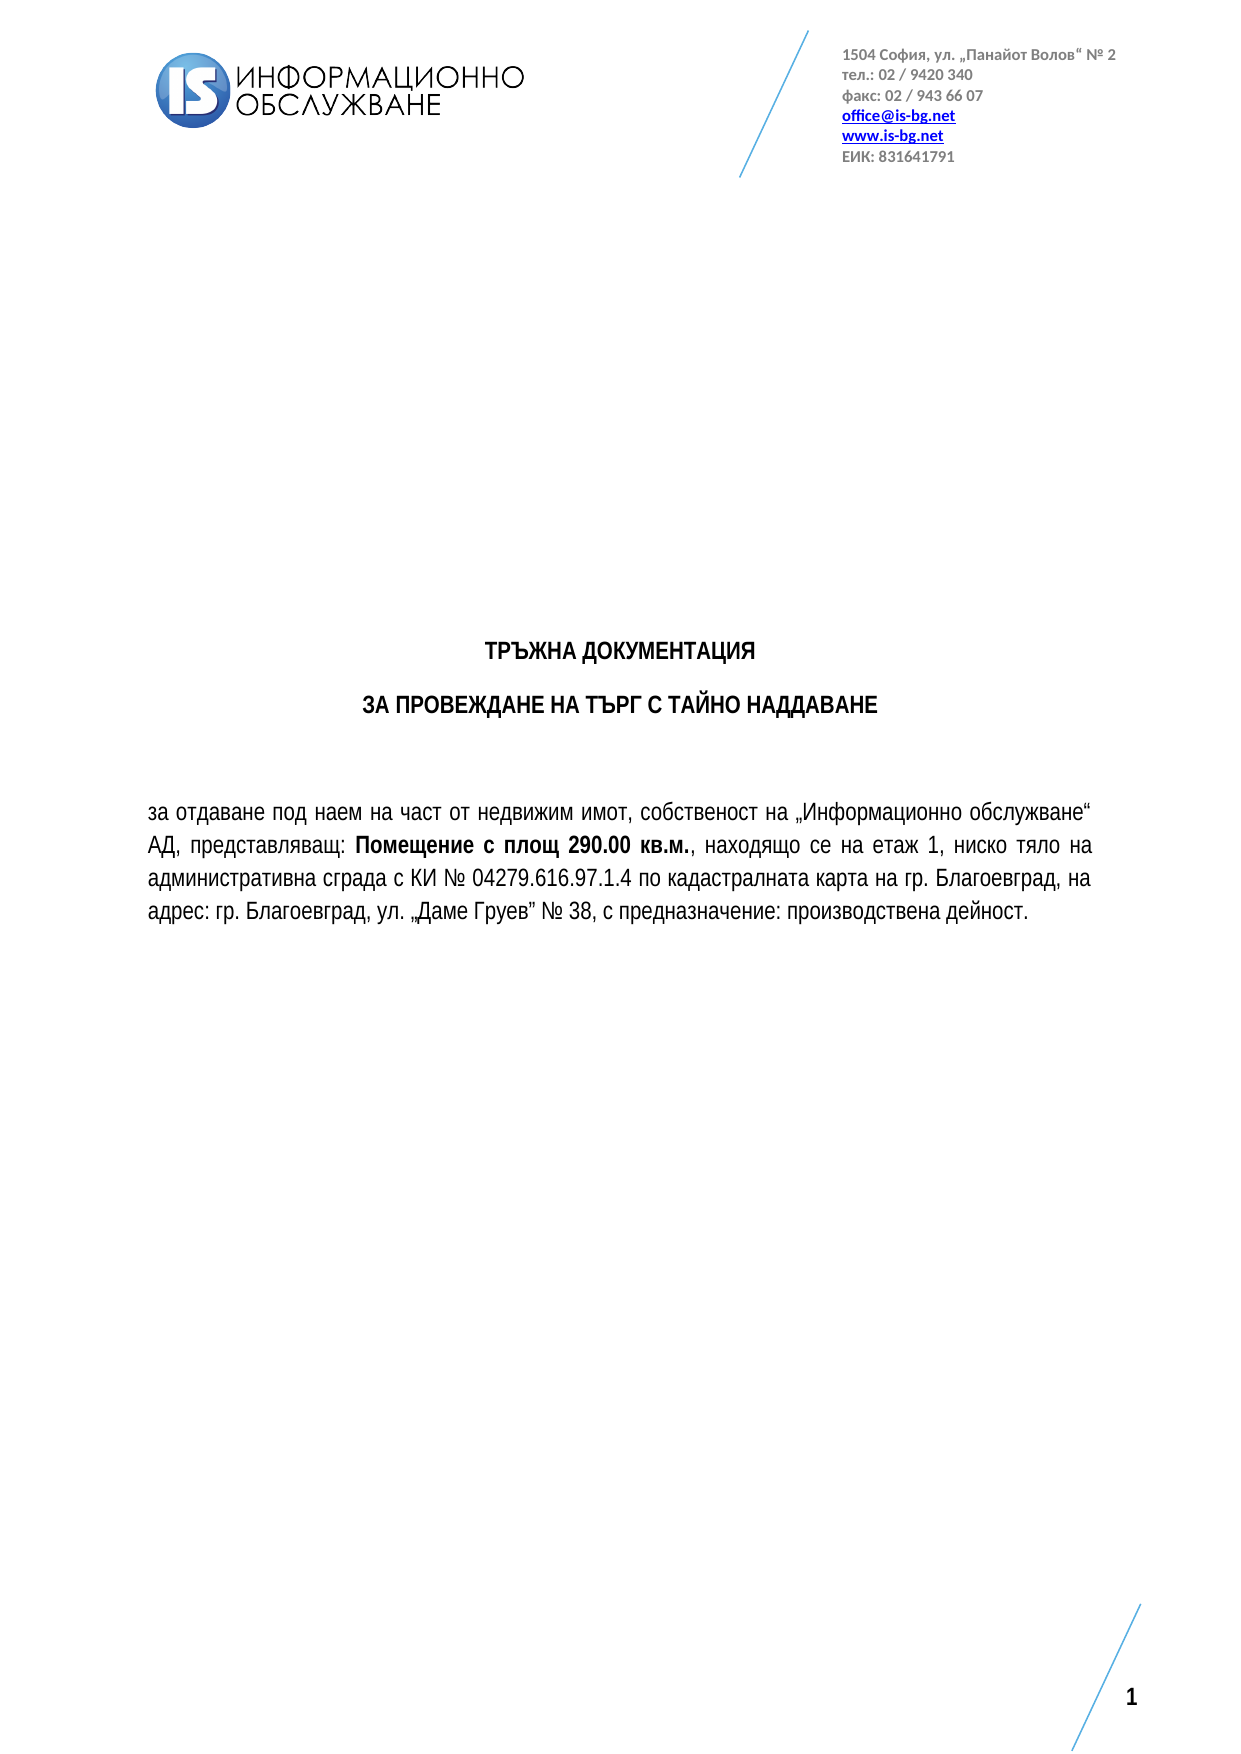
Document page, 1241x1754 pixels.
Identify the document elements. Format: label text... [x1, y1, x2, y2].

text ТРЪЖНА ДОКУМЕНТАЦИЯ [148, 636, 1092, 665]
text ЗА ПРОВЕЖДАНЕ НА ТЪРГ С ТАЙНО НАДДАВАНЕ [148, 690, 1092, 718]
text за отдаване под наем на част от недвижим имот, собственост на „Информационно обслужване“ АД, представляващ: Помещение с площ 290.00 кв.м., находящо се на етаж 1, ниско тяло на административна сграда с КИ № 04279.616.97.1.4 по кадастралната карта на гр. Благоевград, на адрес: гр. Благоевград, ул. „Даме Груев” № 38, с предназначение: производствена дейност. [148, 797, 1092, 925]
picture [147, 45, 534, 141]
